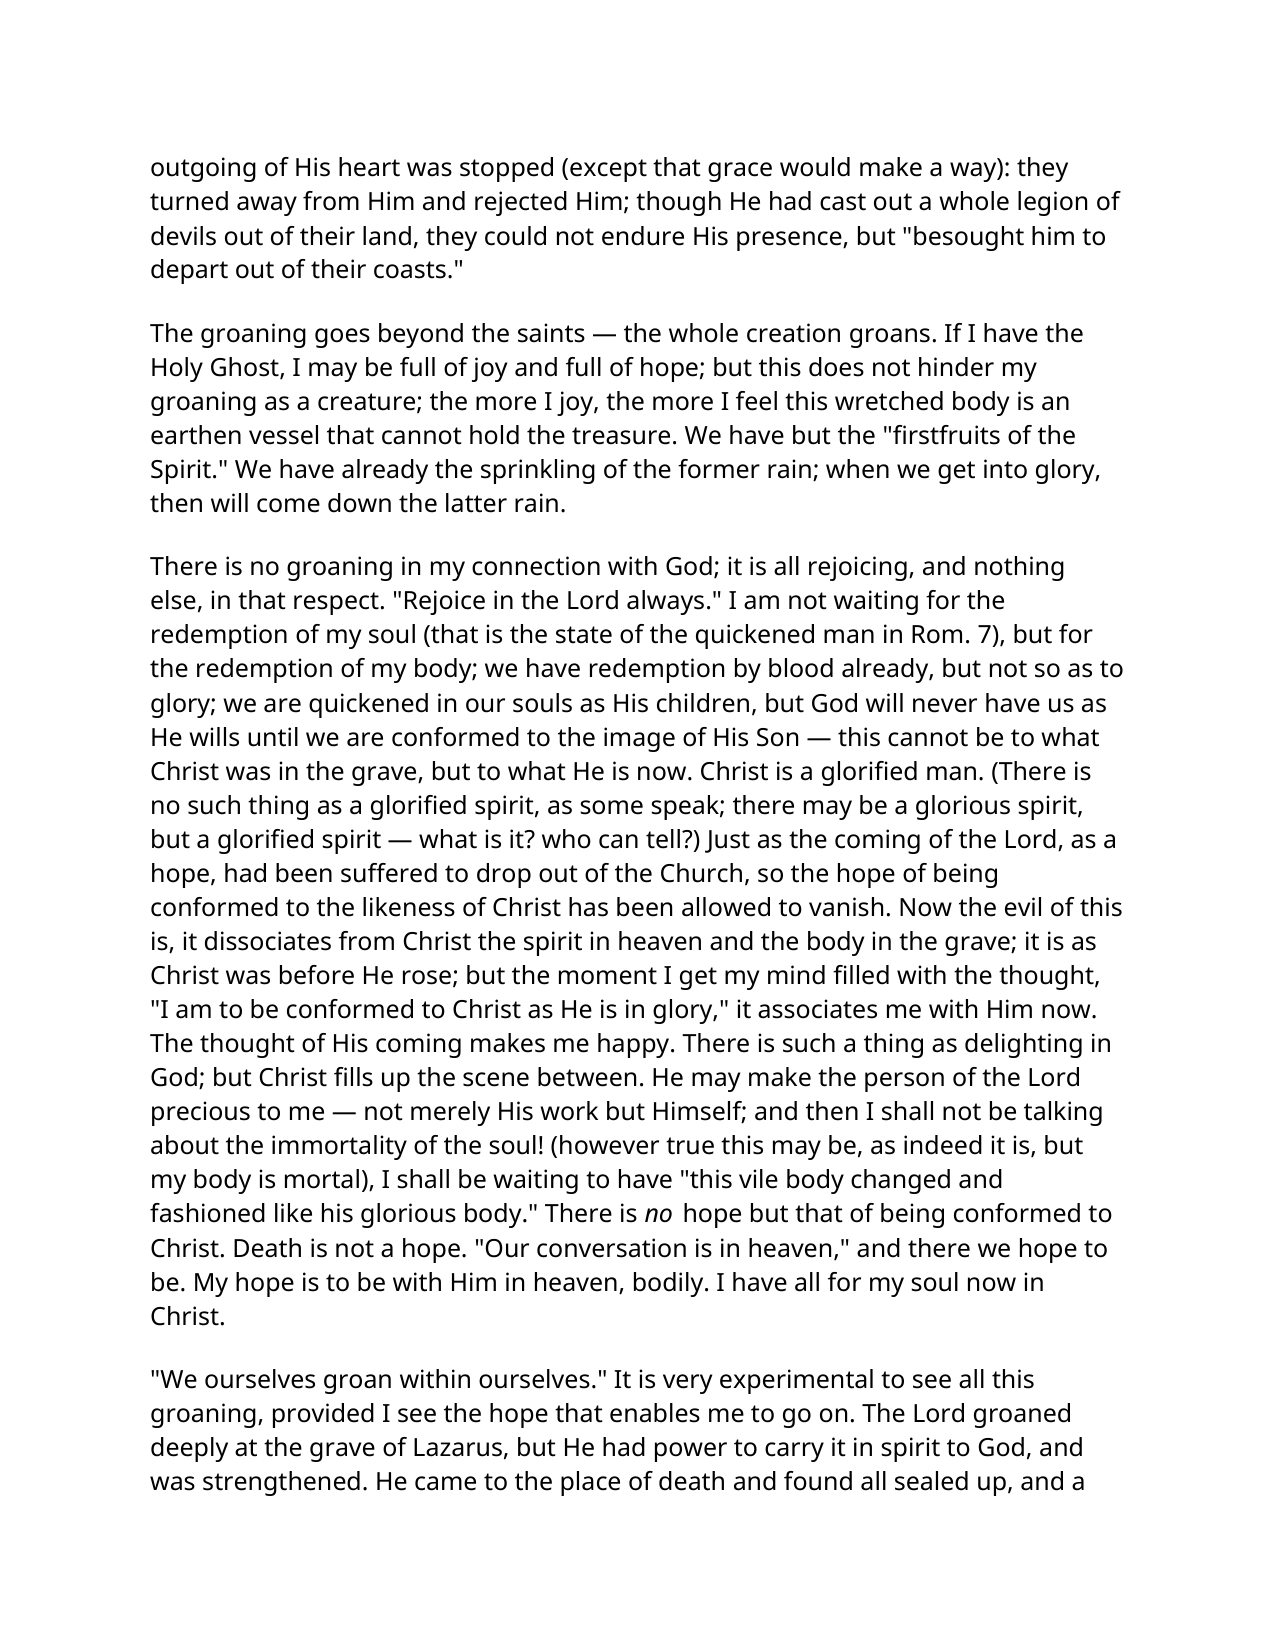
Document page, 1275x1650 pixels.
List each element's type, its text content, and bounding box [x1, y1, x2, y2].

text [150, 1362, 1125, 1498]
text There is no groaning in my connection with God; it is all rejoicing, and nothing else, in that respect. "Rejoice in the Lord always." I am not waiting for the redemption of my soul (that is the state of the quickened man in Rom. 7), but for the redemption of my body; we have redemption by blood already, but not so as to glory; we are quickened in our souls as His children, but God will never have us as He wills until we are conformed to the image of His Son — this cannot be to what Christ was in the grave, but to what He is now. Christ is a glorified man. (There is no such thing as a glorified spirit, as some speak; there may be a glorious spirit, but a glorified spirit — what is it? who can tell?) Just as the coming of the Lord, as a hope, had been suffered to drop out of the Church, so the hope of being conformed to the likeness of Christ has been allowed to vanish. Now the evil of this is, it dissociates from Christ the spirit in heaven and the body in the grave; it is as Christ was before He rose; but the moment I get my mind filled with the thought, "I am to be conformed to Christ as He is in glory," it associates me with Him now. The thought of His coming makes me happy. There is such a thing as delighting in God; but Christ fills up the scene between. He may make the person of the Lord precious to me — not merely His work but Himself; and then I shall not be talking about the immortality of the soul! (however true this may be, as indeed it is, but my body is mortal), I shall be waiting to have "this vile body changed and fashioned like his glorious body." There is no hope but that of being conformed to Christ. Death is not a hope. "Our conversation is in heaven," and there we hope to be. My hope is to be with Him in heaven, bodily. I have all for my soul now in Christ. [150, 549, 1125, 1332]
text The groaning goes beyond the saints — the whole creation groans. If I have the Holy Ghost, I may be full of joy and full of hope; but this does not hinder my groaning as a creature; the more I joy, the more I feel this wretched body is an earthen vessel that cannot hold the treasure. We have but the "firstfruits of the Spirit." We have already the sprinkling of the former rain; when we get into glory, then will come down the latter rain. [150, 315, 1125, 520]
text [150, 150, 1125, 286]
